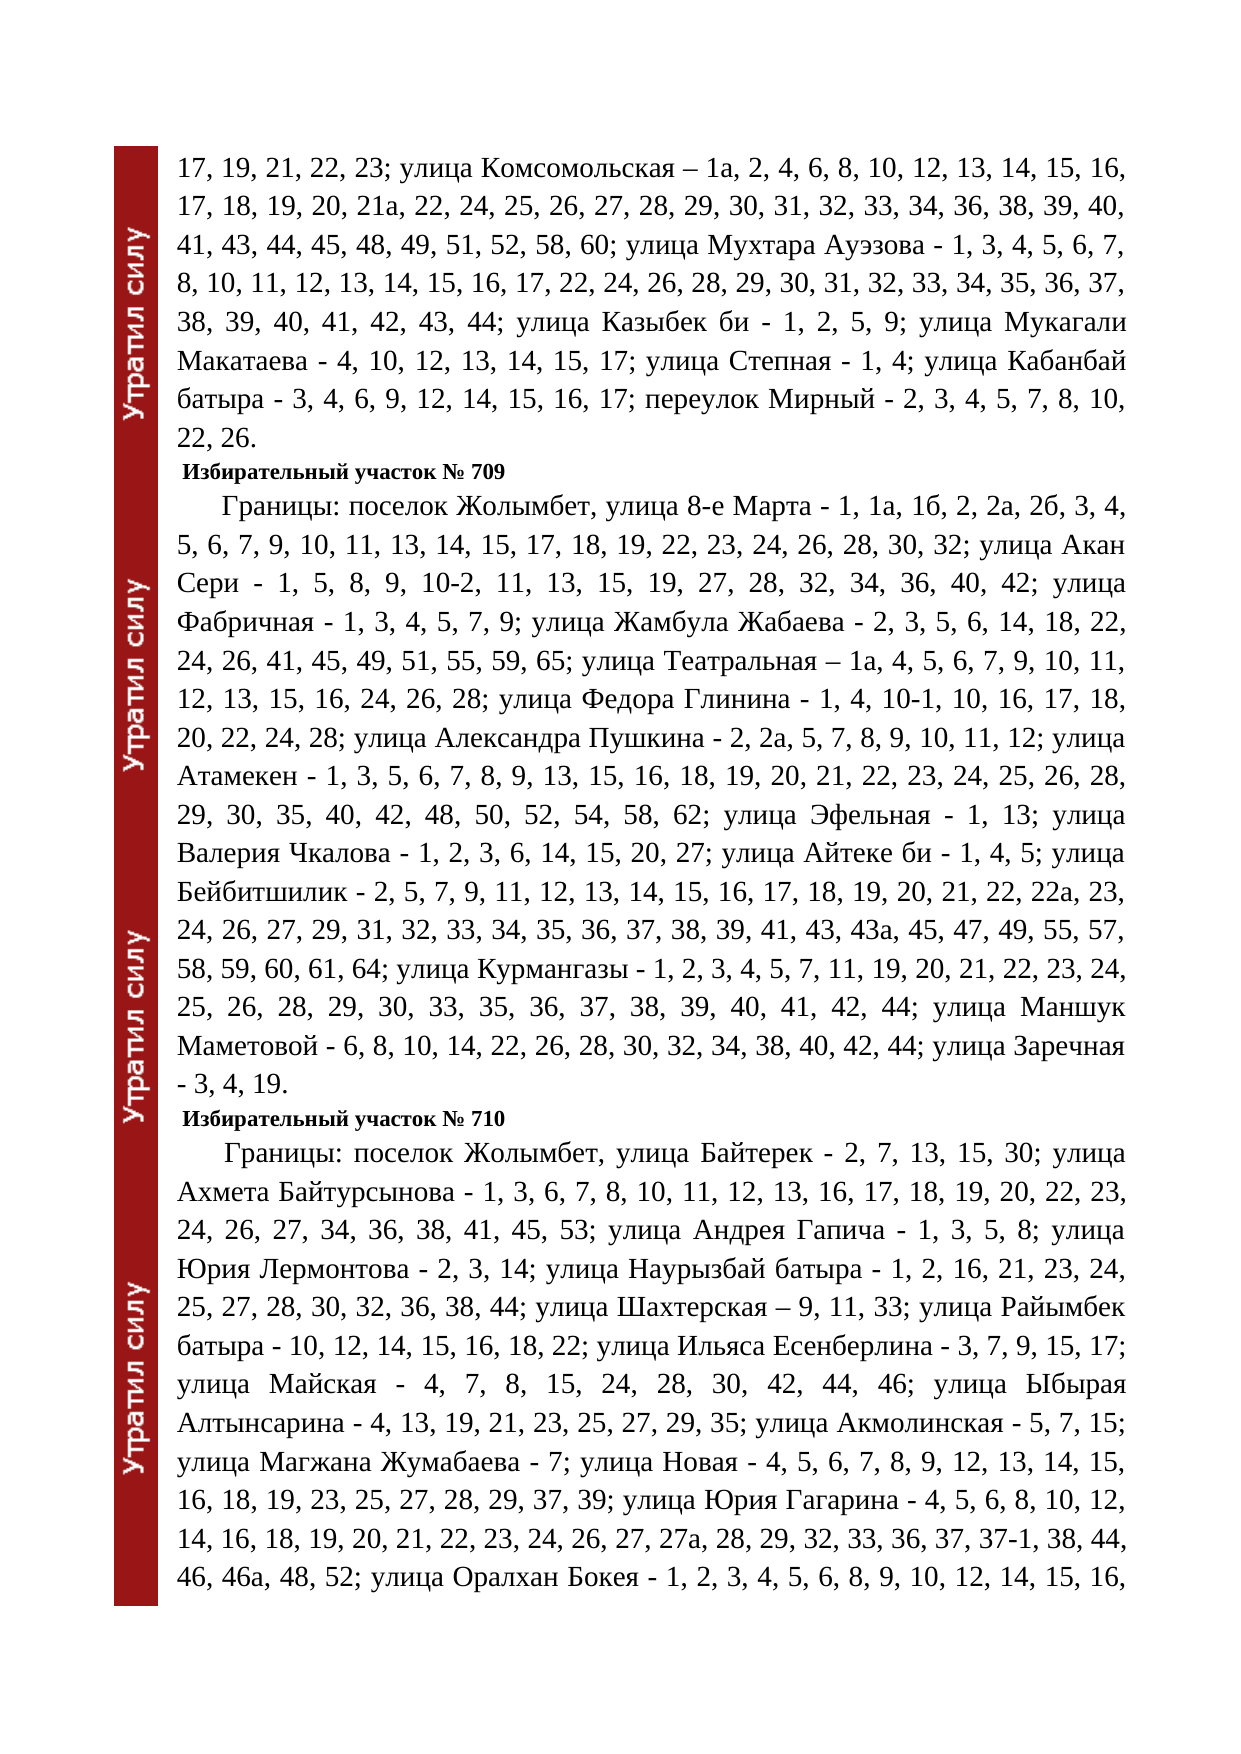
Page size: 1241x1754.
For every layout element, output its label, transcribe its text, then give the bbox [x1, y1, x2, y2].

picture [114, 146, 158, 150]
picture [114, 453, 158, 458]
text Избирательный участок № 709 [112, 458, 1128, 485]
text Границы: поселок Жолымбет, улица 8-е Марта - 1, 1а, 1б, 2, 2а, 2б, 3, 4, 5, 6, 7, 9, 10, 11, 13, 14, 15, 17, 18, 19, 22, 23, 24, 26, 28, 30, 32; улица Акан Сери - 1, 5, 8, 9, 10-2, 11, 13, 15, 19, 27, 28, 32, 34, 36, 40, 42; улица Фабричная - 1, 3, 4, 5, 7, 9; улица Жамбула Жабаева - 2, 3, 5, 6, 14, 18, 22, 24, 26, 41, 45, 49, 51, 55, 59, 65; улица Театральная – 1а, 4, 5, 6, 7, 9, 10, 11, 12, 13, 15, 16, 24, 26, 28; улица Федора Глинина - 1, 4, 10-1, 10, 16, 17, 18, 20, 22, 24, 28; улица Александра Пушкина - 2, 2а, 5, 7, 8, 9, 10, 11, 12; улица Атамекен - 1, 3, 5, 6, 7, 8, 9, 13, 15, 16, 18, 19, 20, 21, 22, 23, 24, 25, 26, 28, 29, 30, 35, 40, 42, 48, 50, 52, 54, 58, 62; улица Эфельная - 1, 13; улица Валерия Чкалова - 1, 2, 3, 6, 14, 15, 20, 27; улица Айтеке би - 1, 4, 5; улица Бейбитшилик - 2, 5, 7, 9, 11, 12, 13, 14, 15, 16, 17, 18, 19, 20, 21, 22, 22а, 23, 24, 26, 27, 29, 31, 32, 33, 34, 35, 36, 37, 38, 39, 41, 43, 43а, 45, 47, 49, 55, 57, 58, 59, 60, 61, 64; улица Курмангазы - 1, 2, 3, 4, 5, 7, 11, 19, 20, 21, 22, 23, 24, 25, 26, 28, 29, 30, 33, 35, 36, 37, 38, 39, 40, 41, 42, 44; улица Маншук Маметовой - 6, 8, 10, 14, 22, 26, 28, 30, 32, 34, 38, 40, 42, 44; улица Заречная - 3, 4, 19. [112, 488, 1128, 1100]
picture [114, 1593, 158, 1606]
picture [114, 1100, 158, 1105]
text Избирательный участок № 710 [112, 1105, 1128, 1132]
